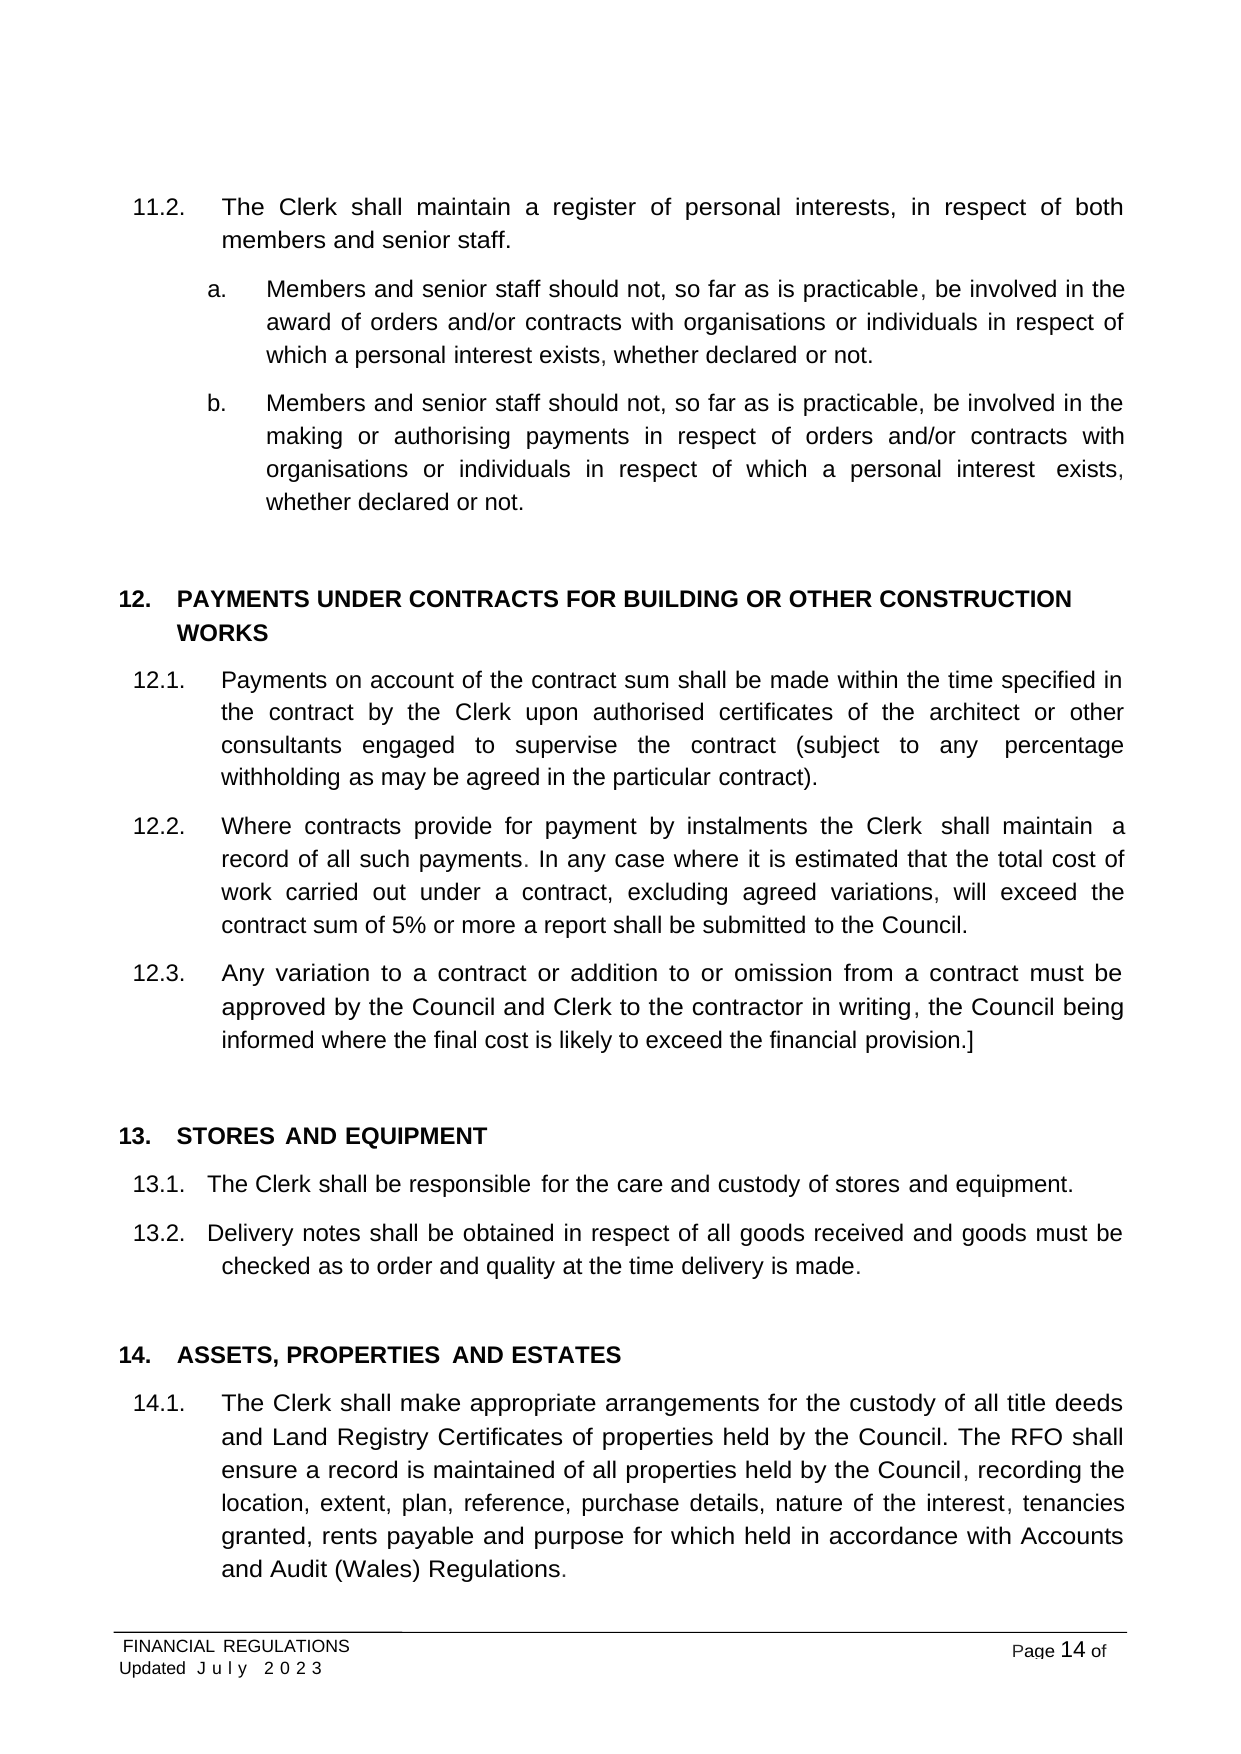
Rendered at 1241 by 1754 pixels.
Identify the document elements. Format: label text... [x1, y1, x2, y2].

list Payments on account of the contract sum shall be made within the time specified in the contract by the Clerk upon authorised certificates of the architect or other consultants engaged to supervise the contract (subject to any percentage withholding as may be agreed in the particular contract). [133, 666, 1125, 791]
list Any variation to a contract or addition to or omission from a contract must be approved by the Council and Clerk to the contractor in writing, the Council being informed where the final cost is likely to exceed the financial provision.] [132, 959, 1124, 1053]
subtitle PAYMENTS UNDER CONTRACTS FOR BUILDING OR OTHER CONSTRUCTION WORKS [118, 585, 1121, 646]
list The Clerk shall maintain a register of personal interests, in respect of both members and senior staff. [132, 193, 1125, 254]
subtitle STORES AND EQUIPMENT [118, 1122, 1136, 1149]
list Members and senior staff should not, so far as is practicable, be involved in the making or authorising payments in respect of orders and/or contracts with organisations or individuals in respect of which a personal interest exists, whether declared or not. [207, 389, 1125, 516]
subtitle ASSETS, PROPERTIES AND ESTATES [118, 1341, 1136, 1369]
list Members and senior staff should not, so far as is practicable, be involved in the award of orders and/or contracts with organisations or individuals in respect of which a personal interest exists, whether declared or not. [207, 274, 1126, 368]
list Where contracts provide for payment by instalments the Clerk shall maintain a record of all such payments. In any case where it is estimated that the total cost of work carried out under a contract, excluding agreed variations, will exceed the contract sum of 5% or more a report shall be submitted to the Council. [133, 812, 1125, 939]
list The Clerk shall be responsible for the care and custody of stores and equipment. [132, 1170, 1136, 1197]
list The Clerk shall make appropriate arrangements for the custody of all title deeds and Land Registry Certificates of properties held by the Council. The RFO shall ensure a record is maintained of all properties held by the Council, recording the location, extent, plan, reference, purchase details, nature of the interest, tenancies granted, rents payable and purpose for which held in accordance with Accounts and Audit (Wales) Regulations. [133, 1389, 1125, 1582]
list Delivery notes shall be obtained in respect of all goods received and goods must be checked as to order and quality at the time delivery is made. [133, 1218, 1124, 1279]
